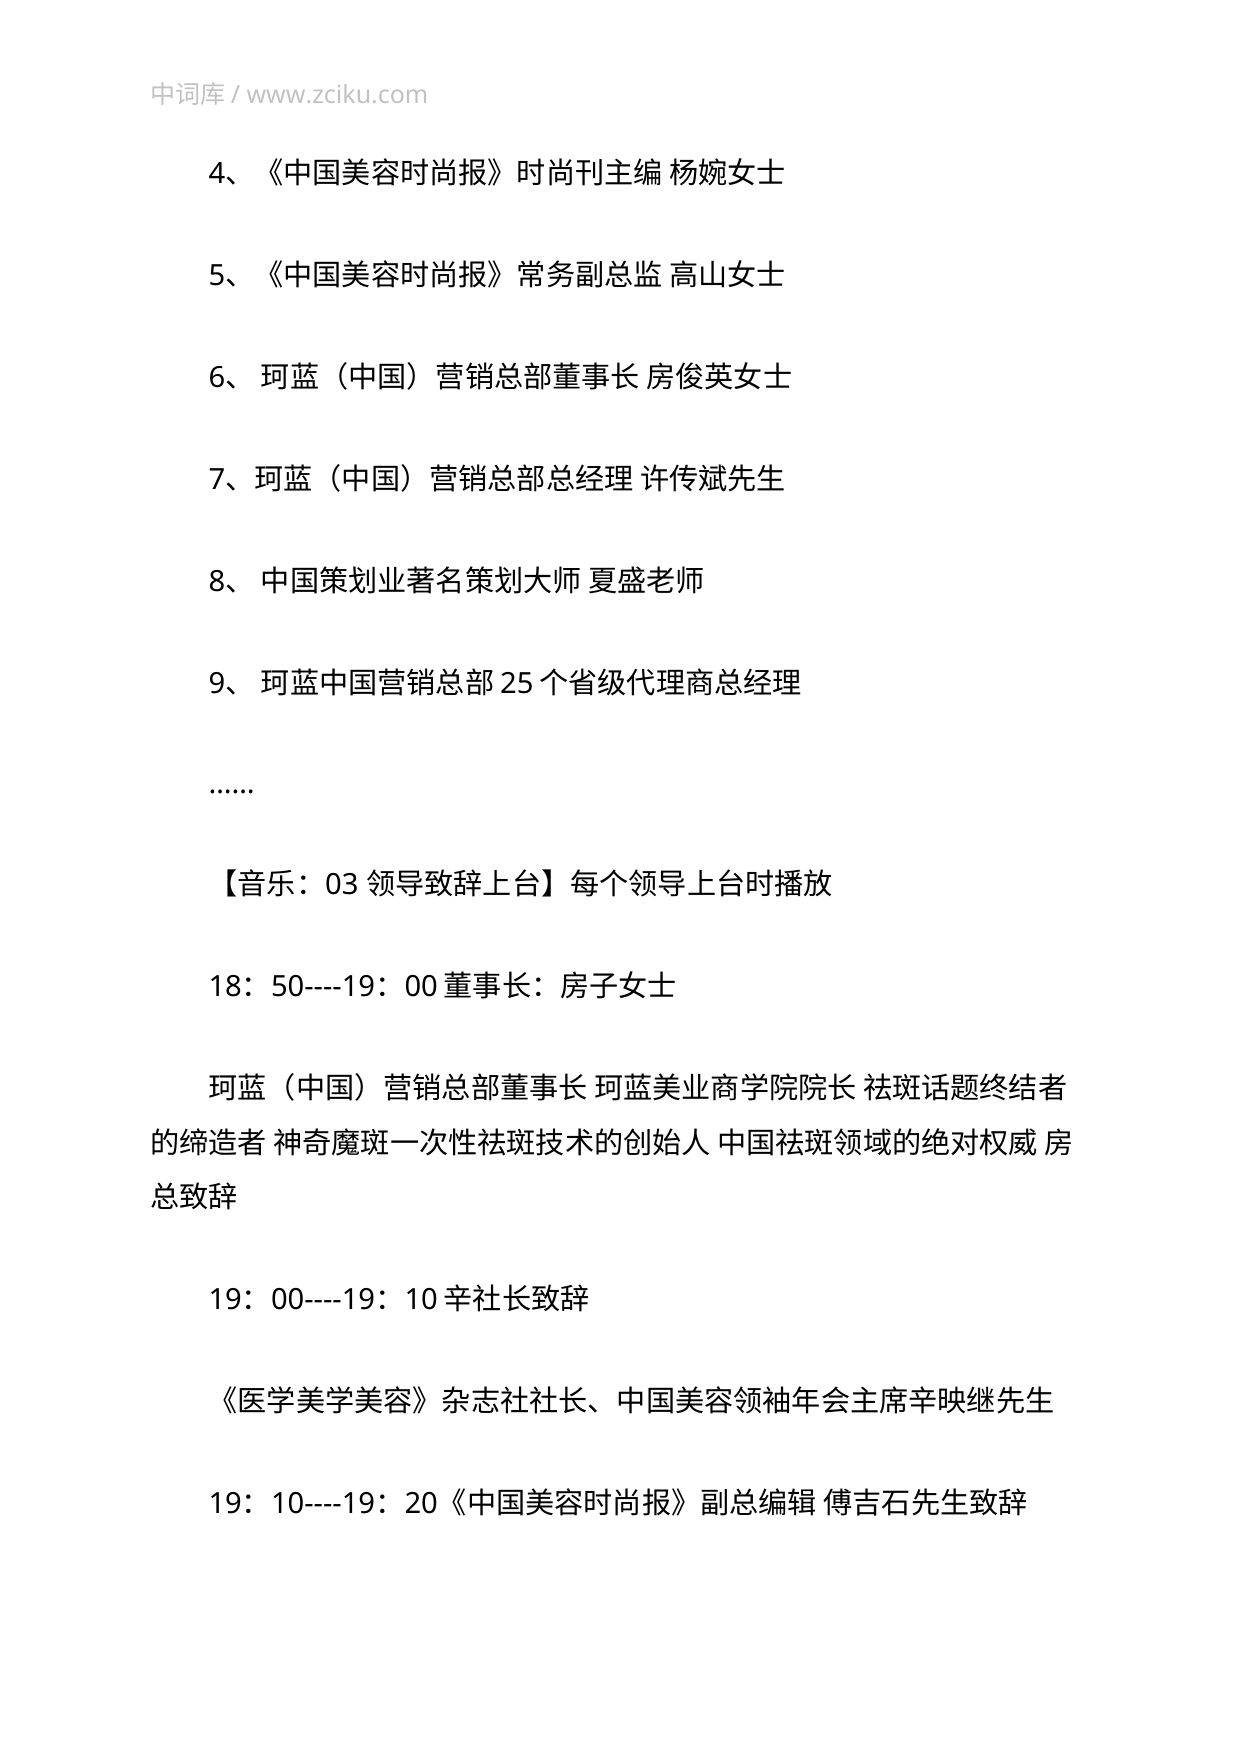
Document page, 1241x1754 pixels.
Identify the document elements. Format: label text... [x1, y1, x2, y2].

text 7、珂蓝（中国）营销总部总经理 许传斌先生 [150, 456, 1090, 498]
text 【音乐：03 领导致辞上台】每个领导上台时播放 [150, 860, 1090, 903]
text 5、《中国美容时尚报》常务副总监 高山女士 [150, 252, 1090, 294]
text …… [150, 762, 1090, 802]
text 4、《中国美容时尚报》时尚刊主编 杨婉女士 [150, 150, 1090, 192]
text 9、 珂蓝中国营销总部25个省级代理商总经理 [150, 660, 1090, 702]
text 《医学美学美容》杂志社社长、中国美容领袖年会主席辛映继先生 [150, 1378, 1090, 1420]
text 6、 珂蓝（中国）营销总部董事长 房俊英女士 [150, 354, 1090, 396]
text 18：50----19：00董事长：房子女士 [150, 962, 1090, 1005]
text 19：10----19：20《中国美容时尚报》副总编辑 傅吉石先生致辞 [150, 1479, 1090, 1522]
text 珂蓝（中国）营销总部董事长 珂蓝美业商学院院长 祛斑话题终结者的缔造者 神奇魔斑一次性祛斑技术的创始人 中国祛斑领域的绝对权威 房总致辞 [150, 1064, 1090, 1216]
text 8、 中国策划业著名策划大师 夏盛老师 [150, 558, 1090, 600]
text 19：00----19：10辛社长致辞 [150, 1276, 1090, 1318]
